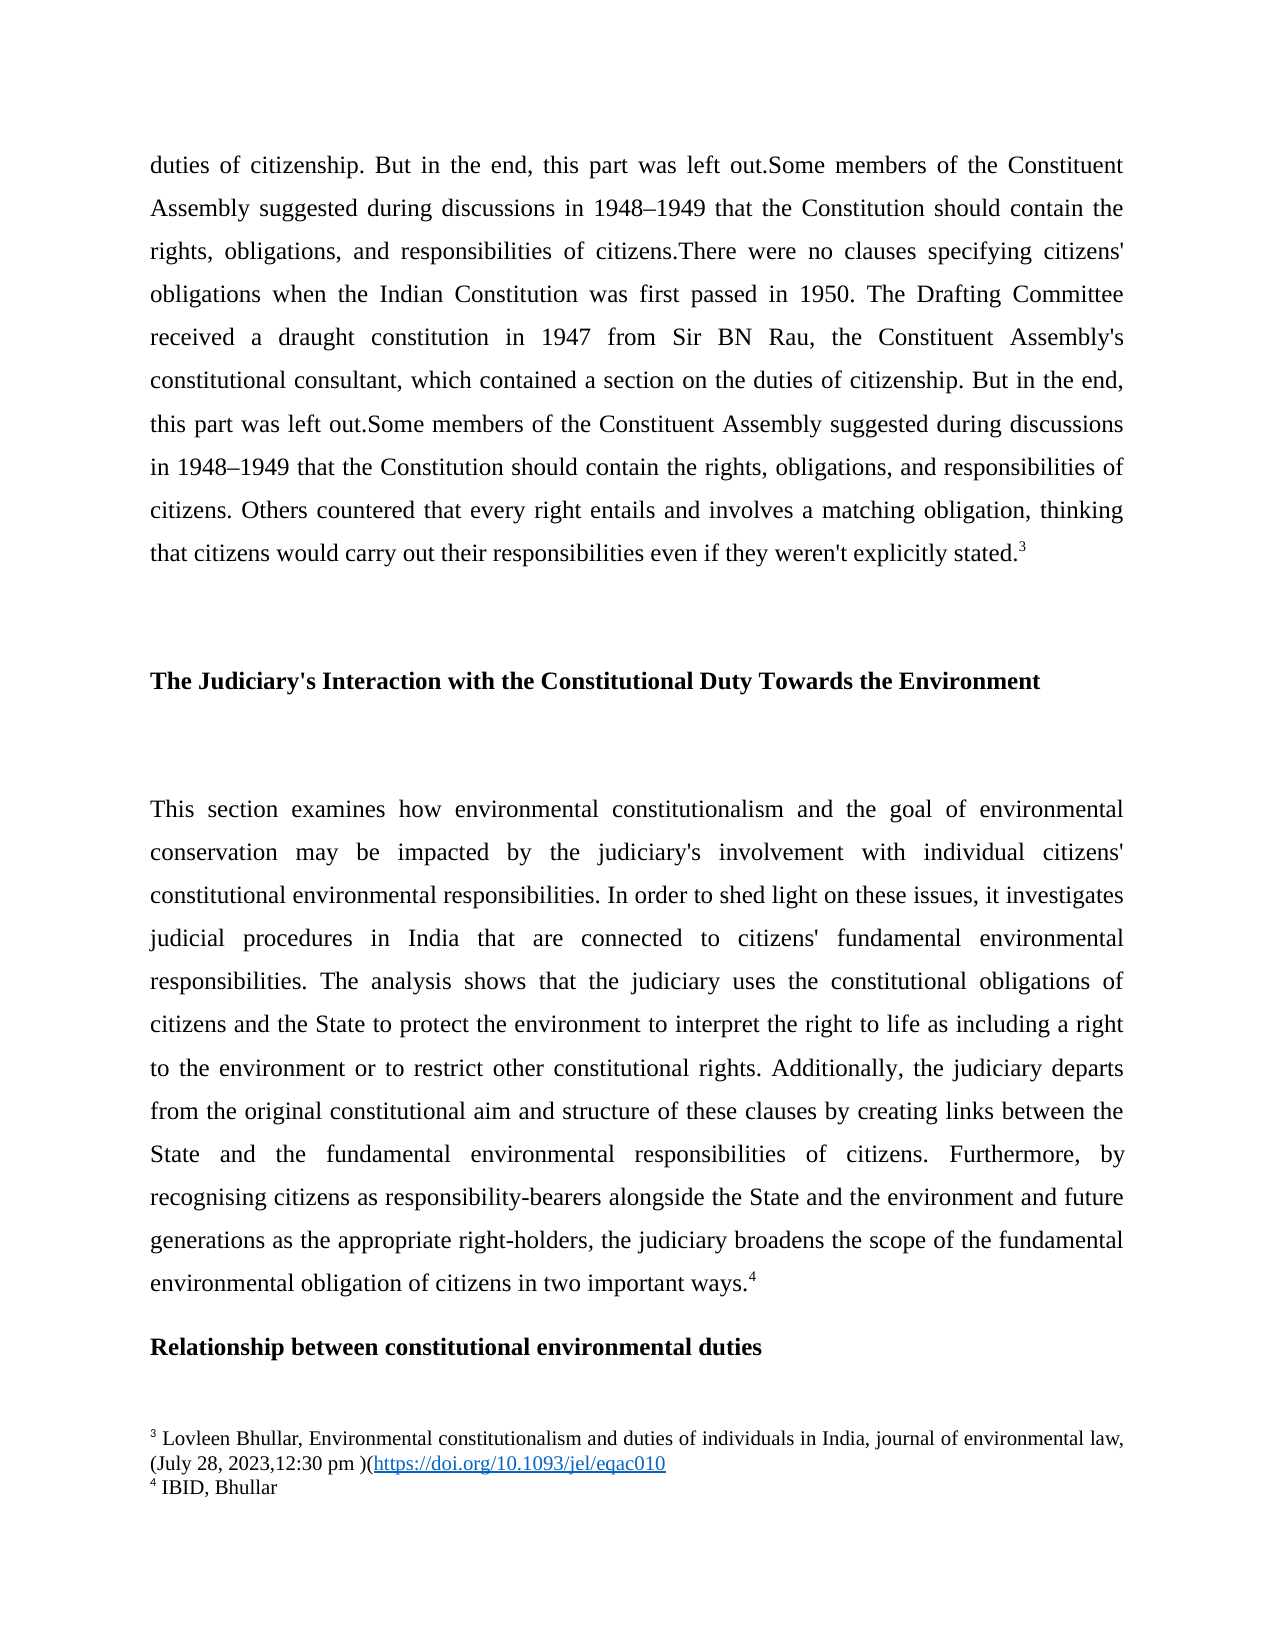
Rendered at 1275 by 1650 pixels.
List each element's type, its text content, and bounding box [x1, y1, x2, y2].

text This section examines how environmental constitutionalism and the goal of environmental conservation may be impacted by the judiciary's involvement with individual citizens' constitutional environmental responsibilities. In order to shed light on these issues, it investigates judicial procedures in India that are connected to citizens' fundamental environmental responsibilities. The analysis shows that the judiciary uses the constitutional obligations of citizens and the State to protect the environment to interpret the right to life as including a right to the environment or to restrict other constitutional rights. Additionally, the judiciary departs from the original constitutional aim and structure of these clauses by creating links between the State and the fundamental environmental responsibilities of citizens. Furthermore, by recognising citizens as responsibility-bearers alongside the State and the environment and future generations as the appropriate right-holders, the judiciary broadens the scope of the fundamental environmental obligation of citizens in two important ways. [150, 794, 1125, 1297]
text The Judiciary's Interaction with the Constitutional Duty Towards the Environment [150, 666, 1125, 695]
text Relationship between constitutional environmental duties [150, 1332, 1125, 1361]
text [150, 150, 1125, 567]
